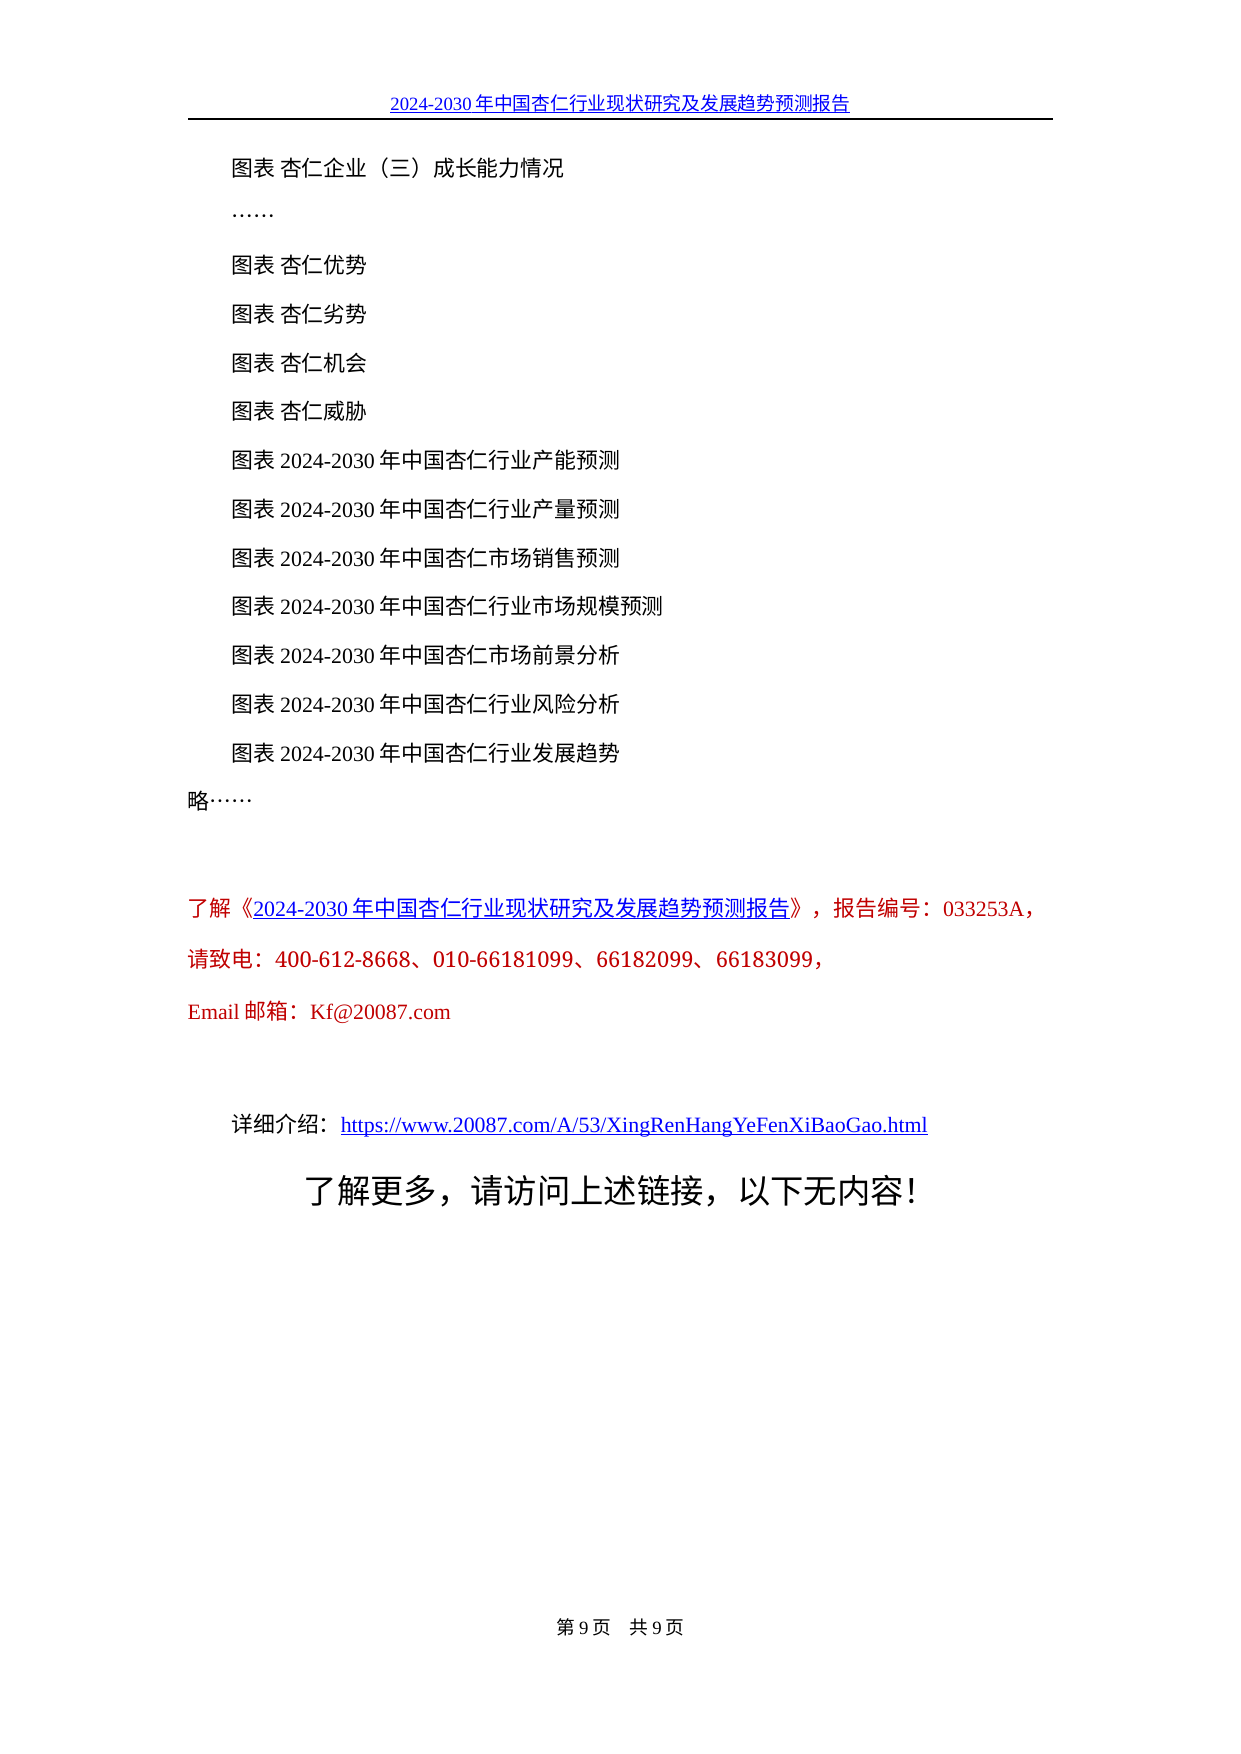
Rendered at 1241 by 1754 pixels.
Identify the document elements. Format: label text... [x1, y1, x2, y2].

text 详细介绍：https://www.20087.com/A/53/XingRenHangYeFenXiBaoGao.html [187, 1106, 1053, 1139]
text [187, 150, 1053, 816]
title 了解更多，请访问上述链接，以下无内容！ [187, 1156, 1053, 1221]
text Email邮箱：Kf@20087.com [187, 993, 1053, 1026]
text 了解《2024-2030年中国杏仁行业现状研究及发展趋势预测报告》，报告编号：033253A， [187, 890, 1053, 923]
text 请致电：400-612-8668、010-66181099、66182099、66183099， [187, 942, 1053, 974]
